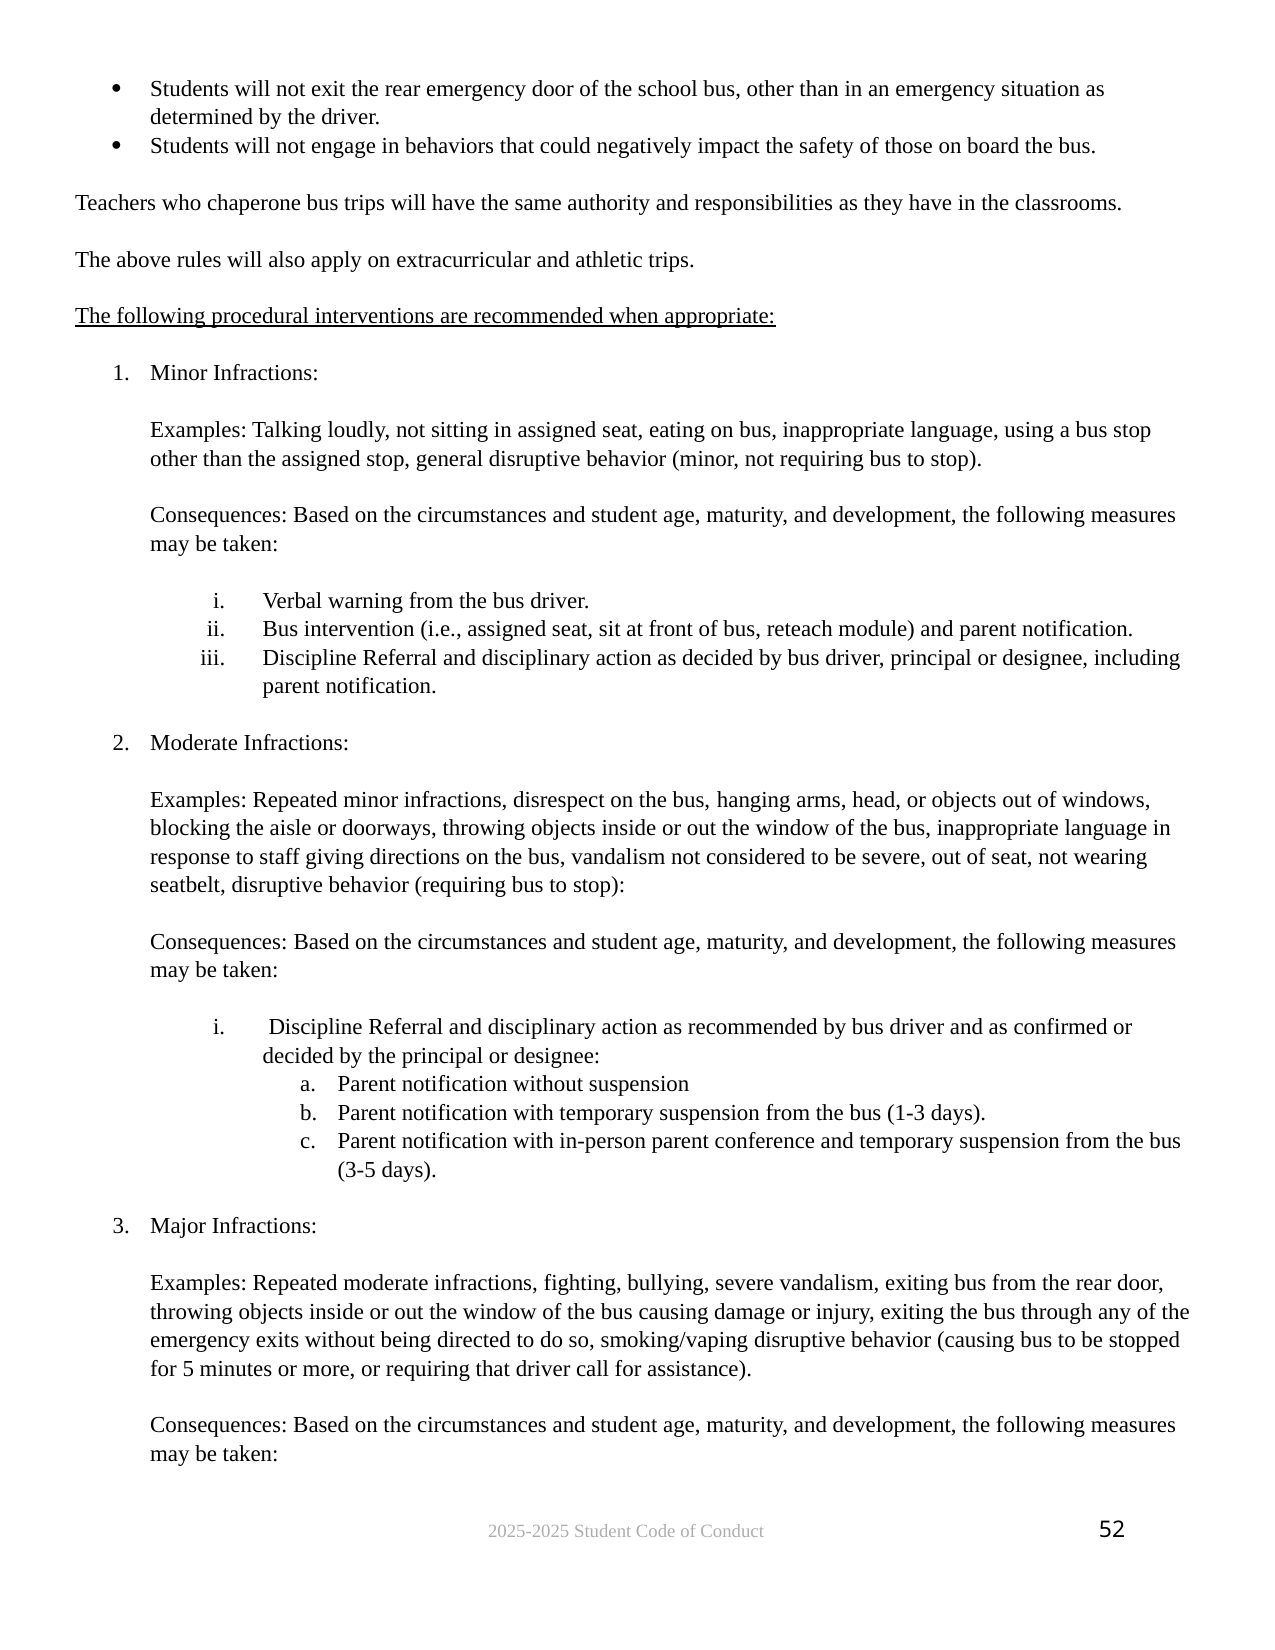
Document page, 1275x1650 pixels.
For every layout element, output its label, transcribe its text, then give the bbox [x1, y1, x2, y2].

list Students will not exit the rear emergency door of the school bus, other than in an emergency situation as determined by the driver. [112, 75, 1200, 130]
text The above rules will also apply on extracurricular and athletic trips. [75, 246, 1200, 272]
list Moderate Infractions: [112, 729, 1200, 755]
text The following procedural interventions are recommended when appropriate: [75, 302, 1200, 329]
text Teachers who chaperone bus trips will have the same authority and responsibilities as they have in the classrooms. [75, 189, 1200, 215]
list Parent notification without suspension [300, 1070, 1200, 1097]
text Examples: Repeated minor infractions, disrespect on the bus, hanging arms, head, or objects out of windows, blocking the aisle or doorways, throwing objects inside or out the window of the bus, inappropriate language in response to staff giving directions on the bus, vandalism not considered to be severe, out of seat, not wearing seatbelt, disruptive behavior (requiring bus to stop): [150, 786, 1200, 898]
list Parent notification with in-person parent conference and temporary suspension from the bus (3-5 days). [300, 1127, 1200, 1182]
text Consequences: Based on the circumstances and student age, maturity, and development, the following measures may be taken: [150, 502, 1200, 556]
text Consequences: Based on the circumstances and student age, maturity, and development, the following measures may be taken: [150, 928, 1200, 983]
text Examples: Repeated moderate infractions, fighting, bullying, severe vandalism, exiting bus from the rear door, throwing objects inside or out the window of the bus causing damage or injury, exiting the bus through any of the emergency exits without being directed to do so, smoking/vaping disruptive behavior (causing bus to be stopped for 5 minutes or more, or requiring that driver call for assistance). [150, 1269, 1200, 1381]
text Examples: Talking loudly, not sitting in assigned seat, eating on bus, inappropriate language, using a bus stop other than the assigned stop, general disruptive behavior (minor, not requiring bus to stop). [150, 416, 1200, 471]
list Bus intervention (i.e., assigned seat, sit at front of bus, reteach module) and parent notification. [225, 615, 1200, 642]
list Major Infractions: [112, 1212, 1200, 1239]
list Discipline Referral and disciplinary action as decided by bus driver, principal or designee, including parent notification. [225, 644, 1200, 698]
list Minor Infractions: [112, 359, 1200, 386]
list Students will not engage in behaviors that could negatively impact the safety of those on board the bus. [112, 132, 1200, 158]
list Discipline Referral and disciplinary action as recommended by bus driver and as confirmed or decided by the principal or designee: [225, 1013, 1200, 1068]
list Parent notification with temporary suspension from the bus (1-3 days). [300, 1099, 1200, 1125]
list Verbal warning from the bus driver. [225, 587, 1200, 613]
text Consequences: Based on the circumstances and student age, maturity, and development, the following measures may be taken: [150, 1412, 1200, 1466]
